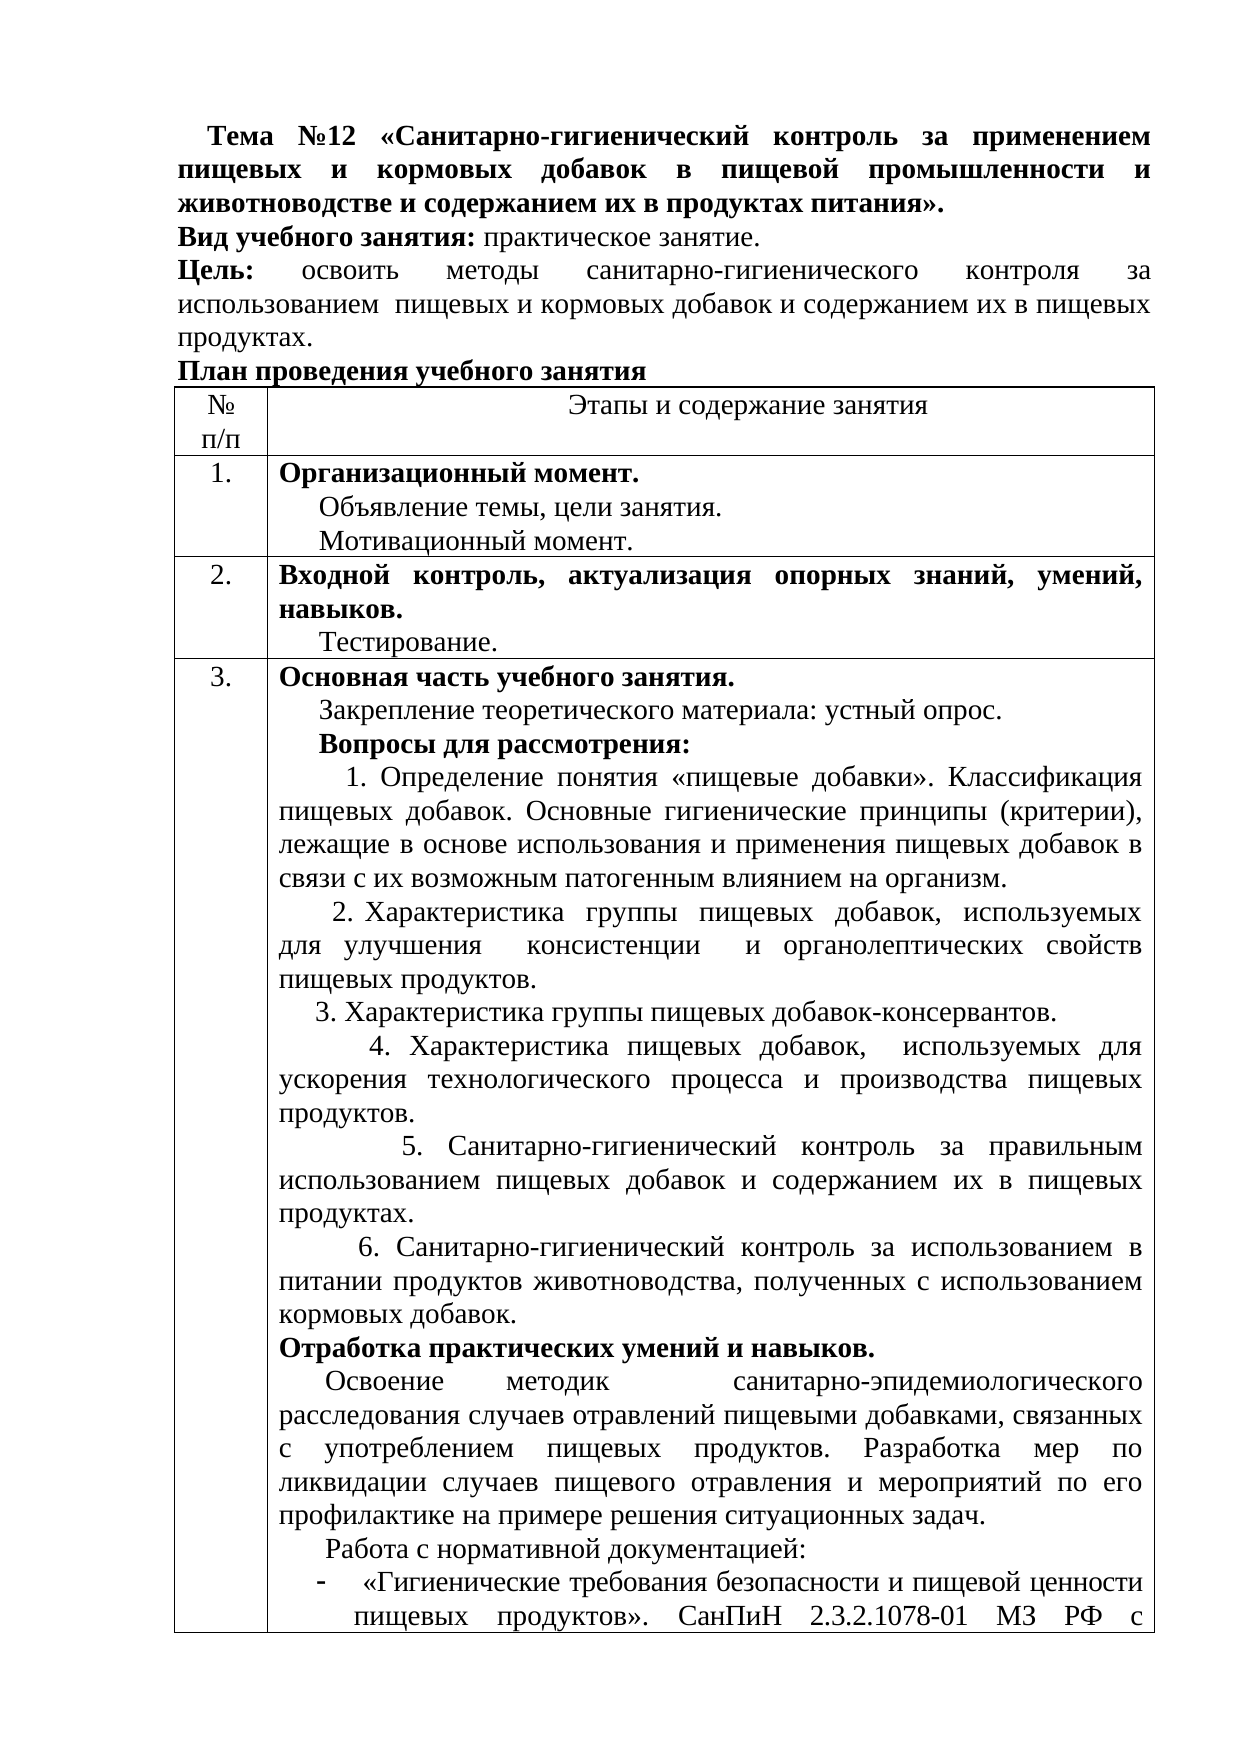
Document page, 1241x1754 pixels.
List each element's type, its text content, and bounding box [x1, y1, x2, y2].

table_cell 1. [175, 456, 267, 556]
table_header Этапы и содержание занятия [268, 388, 1154, 454]
table_cell Организационный момент. Объявление темы, цели занятия. Мотивационный момент. [268, 456, 1154, 556]
table_cell 2. [175, 557, 267, 658]
text Тема №12 «Санитарно-гигиенический контроль за применением пищевых и кормовых добавок в пищевой промышленности и животноводстве и содержанием их в продуктах питания». [177, 118, 1152, 219]
table_cell 3. [175, 659, 267, 1632]
table_cell Входной контроль, актуализация опорных знаний, умений, навыков. Тестирование. [268, 557, 1154, 658]
text Цель: освоить методы санитарно-гигиенического контроля за использованием пищевых и кормовых добавок и содержанием их в пищевых продуктах. [177, 252, 1152, 353]
text План проведения учебного занятия [177, 353, 1152, 386]
table_header № п/п [175, 388, 267, 454]
text Вид учебного занятия: практическое занятие. [177, 219, 1152, 252]
